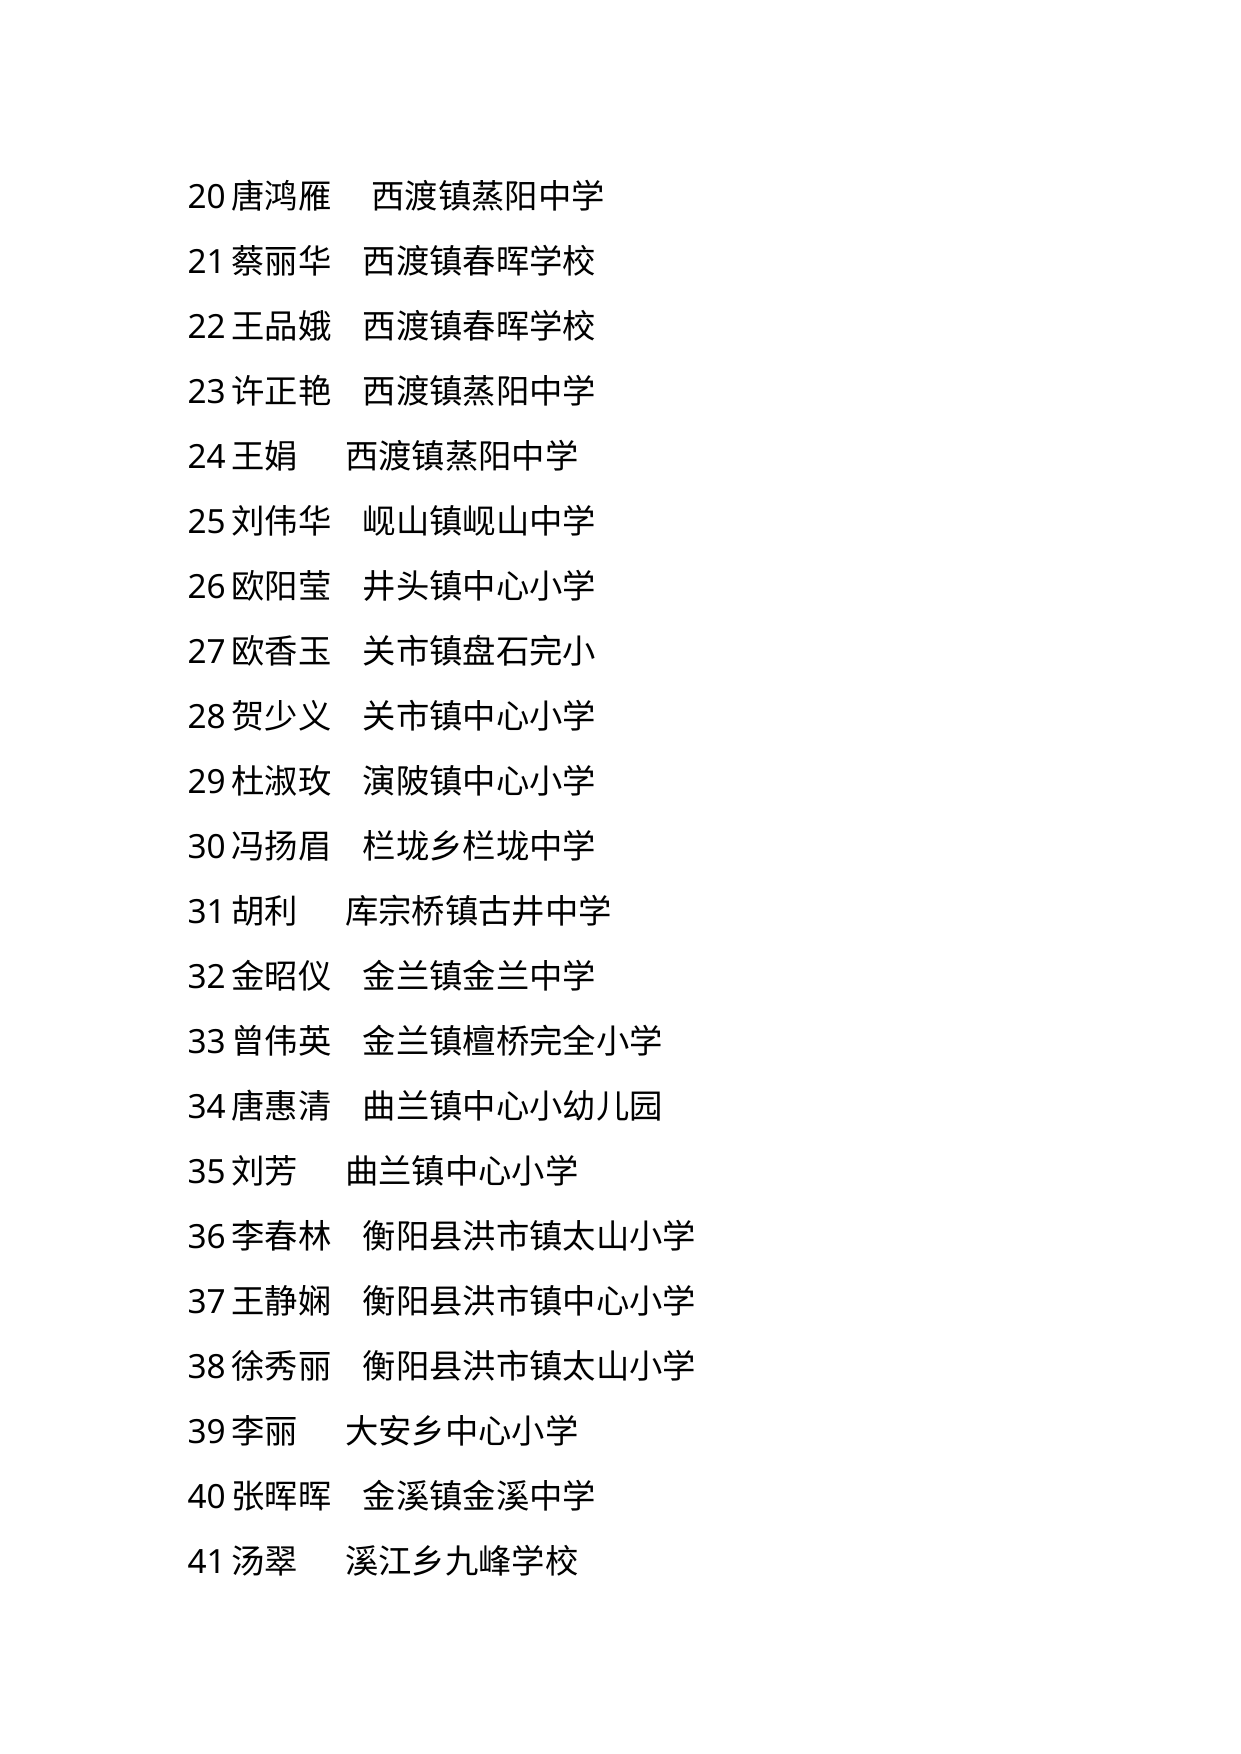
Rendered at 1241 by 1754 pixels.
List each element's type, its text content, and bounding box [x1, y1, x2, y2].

text 34 唐惠清 曲兰镇中心小幼儿园 [187, 1072, 1053, 1137]
text 38 徐秀丽 衡阳县洪市镇太山小学 [187, 1332, 1053, 1397]
text 23 许正艳 西渡镇蒸阳中学 [187, 357, 1053, 422]
text 28 贺少义 关市镇中心小学 [187, 682, 1053, 747]
text 21 蔡丽华 西渡镇春晖学校 [187, 227, 1053, 292]
text 25 刘伟华 岘山镇岘山中学 [187, 487, 1053, 552]
text 33 曾伟英 金兰镇檀桥完全小学 [187, 1007, 1053, 1072]
text 27 欧香玉 关市镇盘石完小 [187, 617, 1053, 682]
text 39 李丽 大安乡中心小学 [187, 1397, 1053, 1462]
text 22 王品娥 西渡镇春晖学校 [187, 292, 1053, 357]
text 32 金昭仪 金兰镇金兰中学 [187, 942, 1053, 1007]
text 29 杜淑玫 演陂镇中心小学 [187, 747, 1053, 812]
text 30 冯扬眉 栏垅乡栏垅中学 [187, 812, 1053, 877]
text 37 王静娴 衡阳县洪市镇中心小学 [187, 1267, 1053, 1332]
text 26 欧阳莹 井头镇中心小学 [187, 552, 1053, 617]
text 36 李春林 衡阳县洪市镇太山小学 [187, 1202, 1053, 1267]
text 35 刘芳 曲兰镇中心小学 [187, 1137, 1053, 1202]
text 20 唐鸿雁 西渡镇蒸阳中学 [187, 162, 1053, 227]
text 41 汤翠 溪江乡九峰学校 [187, 1527, 1053, 1592]
text 40 张晖晖 金溪镇金溪中学 [187, 1462, 1053, 1527]
text 31 胡利 库宗桥镇古井中学 [187, 877, 1053, 942]
text 24 王娟 西渡镇蒸阳中学 [187, 422, 1053, 487]
